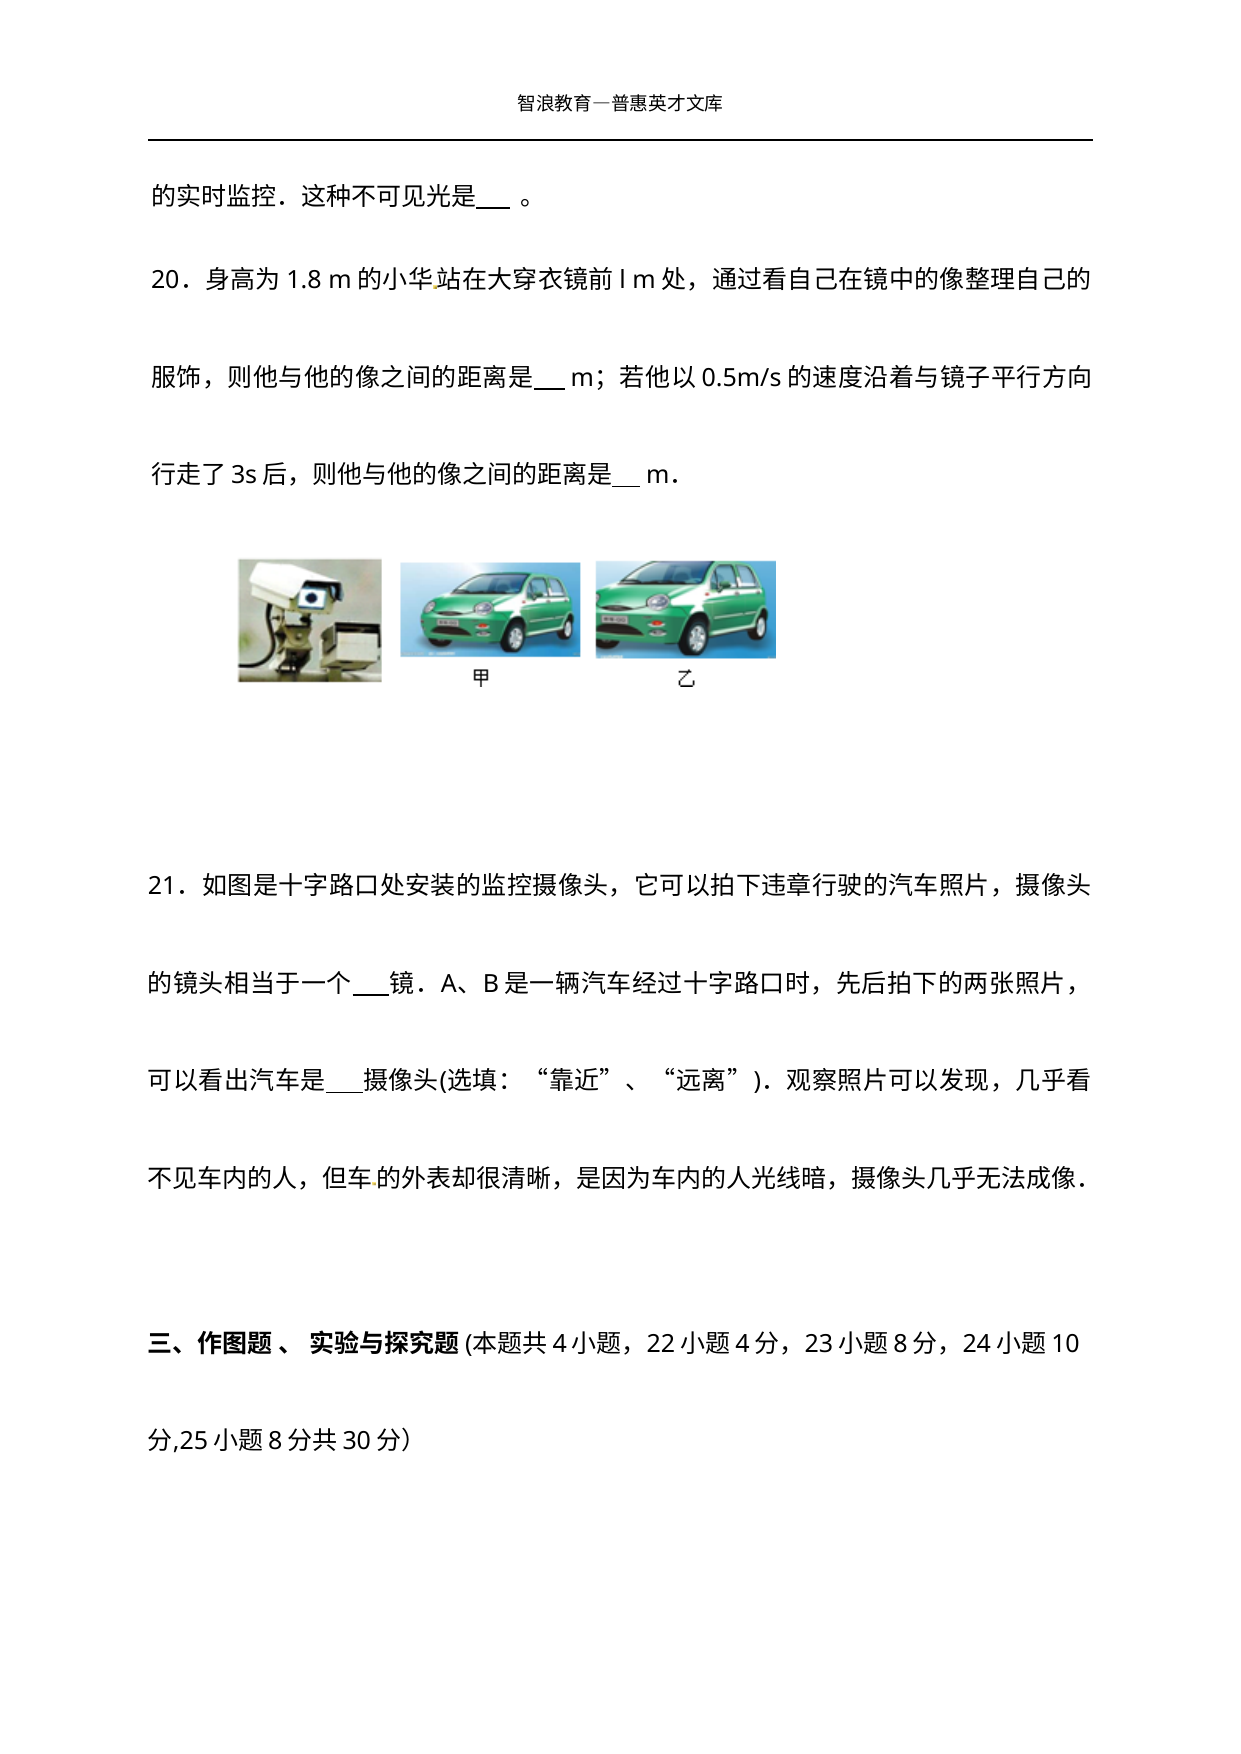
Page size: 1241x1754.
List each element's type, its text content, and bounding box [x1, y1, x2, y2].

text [151, 162, 1093, 227]
picture [235, 555, 776, 687]
text 三、作图题 、 实验与探究题 (本题共4小题，22小题4分，23小题8分，24小题10分,25小题8分共30分） [148, 1309, 1093, 1471]
text 21．如图是十字路口处安装的监控摄像头，它可以拍下违章行驶的汽车照片，摄像头的镜头相当于一个 镜．A、B是一辆汽车经过十字路口时，先后拍下的两张照片，可以看出汽车是 摄像头(选填：“靠近”、“远离”)．观察照片可以发现，几乎看不见车内的人，但车的外表却很清晰，是因为车内的人光线暗，摄像头几乎无法成像． [148, 851, 1093, 1209]
text 20．身高为1.8 m的小华站在大穿衣镜前l m处，通过看自己在镜中的像整理自己的服饰，则他与他的像之间的距离是 m；若他以0.5m/s的速度沿着与镜子平行方向行走了3s后，则他与他的像之间的距离是 m． [151, 245, 1093, 505]
